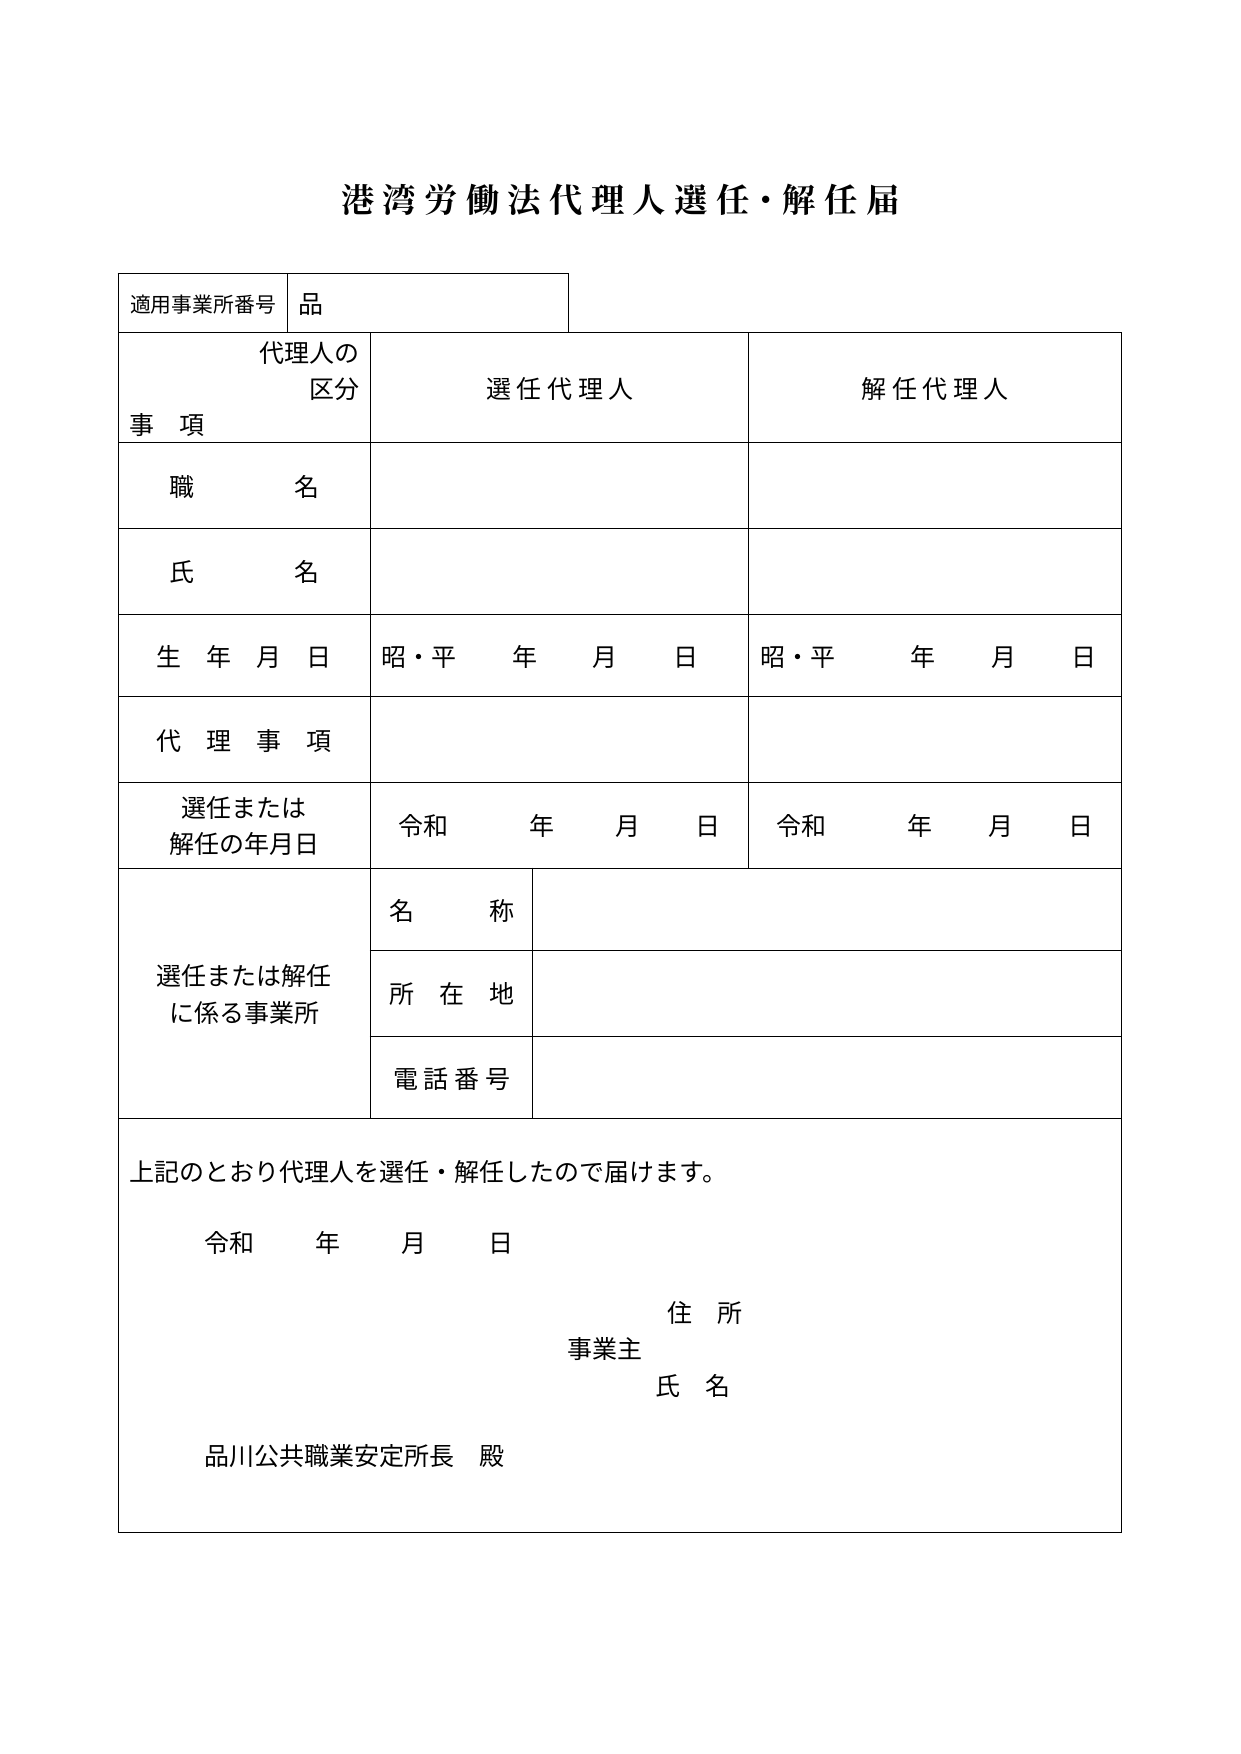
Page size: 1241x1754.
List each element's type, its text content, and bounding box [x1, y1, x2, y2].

table_cell [533, 1037, 1121, 1118]
table_cell 令和 年 月 日 [371, 783, 748, 867]
table_cell 生 年 月 日 [119, 615, 370, 696]
table_cell 上記のとおり代理人を選任・解任したので届けます。 令和 年 月 日 住 所 事業主 氏 名 品川公共職業安定所長 殿 [119, 1119, 1121, 1532]
table_cell [749, 529, 1121, 613]
table_header 適用事業所番号 [119, 274, 287, 332]
table_cell [749, 697, 1121, 782]
table_cell 昭・平 年 月 日 [371, 615, 748, 696]
table_cell 氏 名 [119, 529, 370, 613]
table_cell 昭・平 年 月 日 [749, 615, 1121, 696]
table_header 品 [288, 274, 568, 332]
table_cell [371, 529, 748, 613]
table_cell [749, 443, 1121, 528]
table_cell 職 名 [119, 443, 370, 528]
table_cell 名 称 [371, 869, 532, 950]
table_cell 所 在 地 [371, 951, 532, 1036]
text 港 湾 労 働 法 代 理 人 選 任・解 任 届 [118, 160, 1122, 235]
table_cell 選任または 解任の年月日 [119, 783, 370, 867]
table_cell 電 話 番 号 [371, 1037, 532, 1118]
table_cell [371, 443, 748, 528]
table_cell 令和 年 月 日 [749, 783, 1121, 867]
table_cell 代理人の 区分 事 項 [119, 333, 370, 442]
table_cell 選任または解任 に係る事業所 [119, 869, 370, 1118]
table_cell [371, 697, 748, 782]
table_cell [533, 951, 1121, 1036]
table_cell [533, 869, 1121, 950]
table_cell 解 任 代 理 人 [749, 333, 1121, 442]
table_cell 代 理 事 項 [119, 697, 370, 782]
table_cell 選 任 代 理 人 [371, 333, 748, 442]
